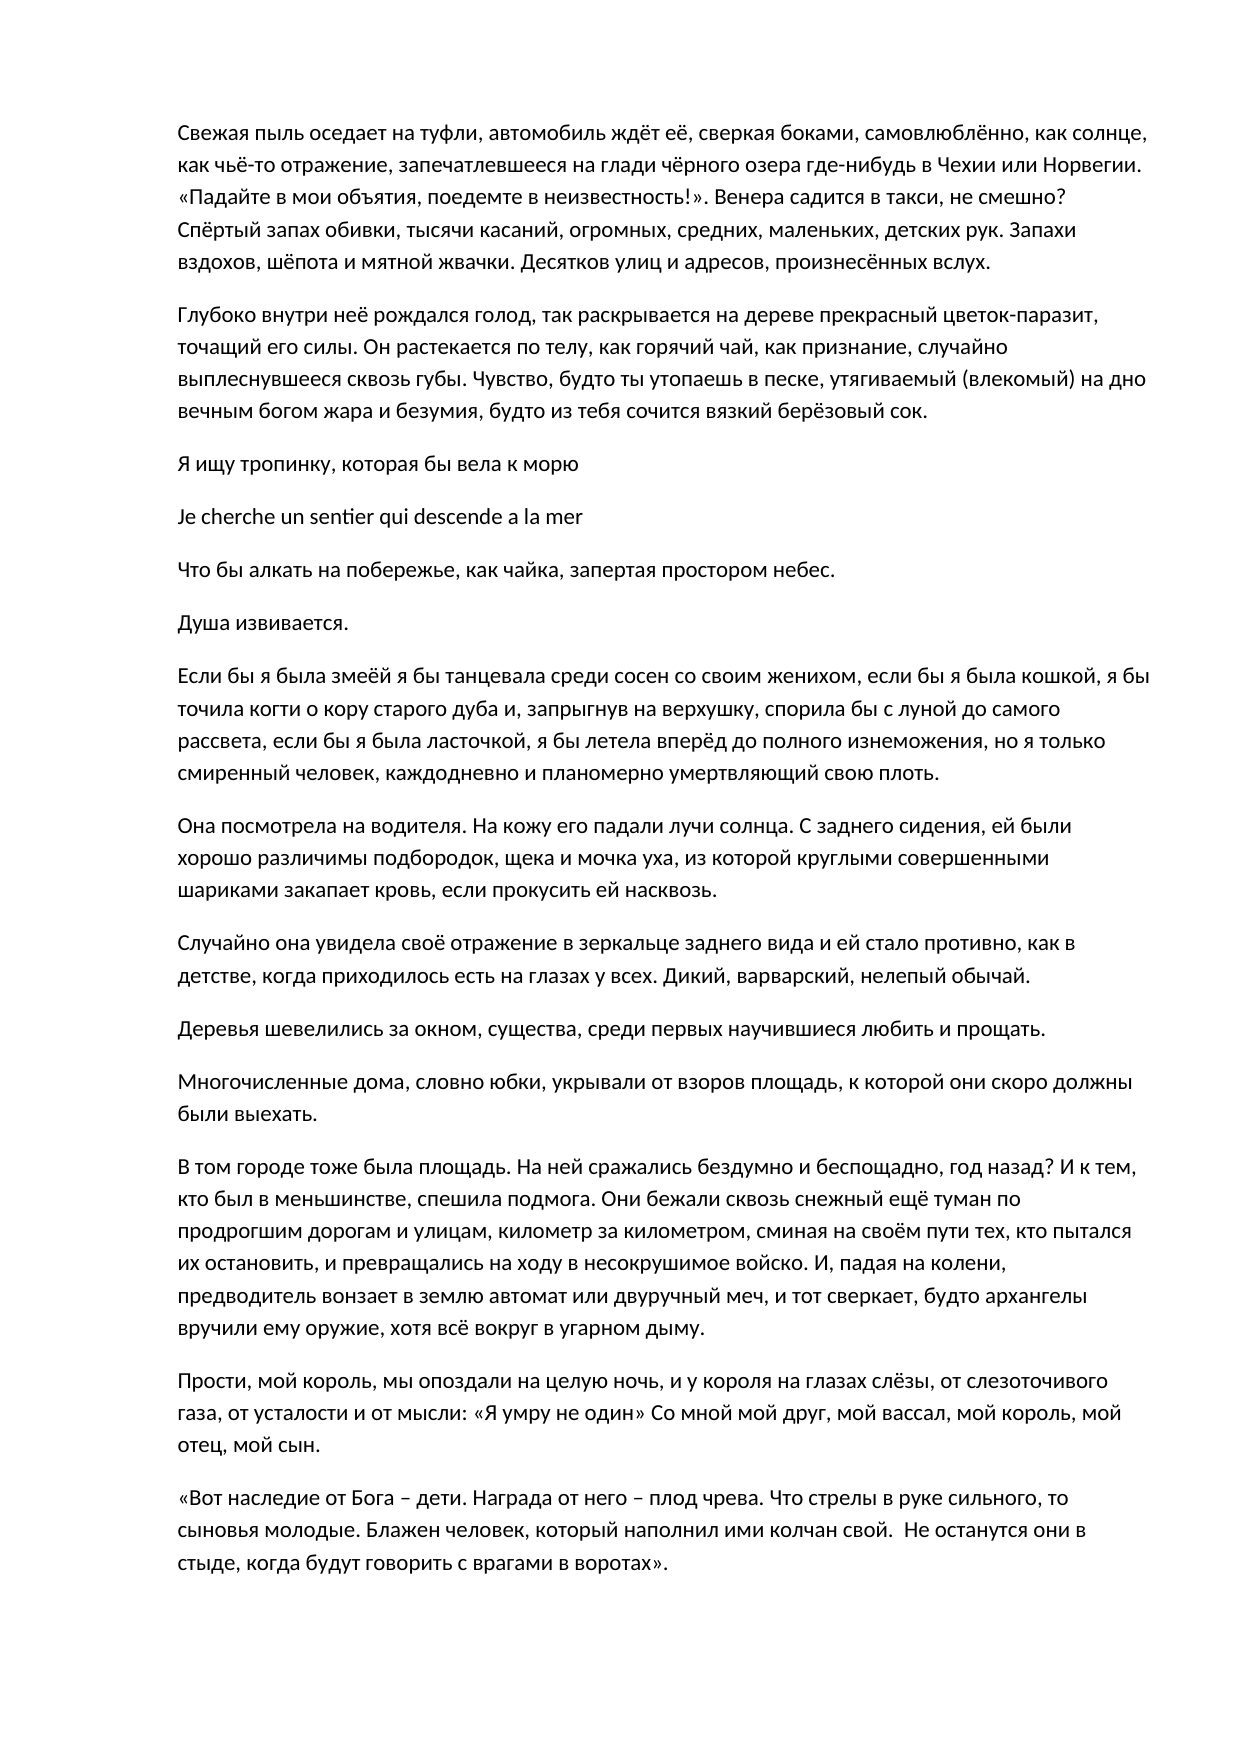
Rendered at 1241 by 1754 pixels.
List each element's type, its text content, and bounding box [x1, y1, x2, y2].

text Свежая пыль оседает на туфли, автомобиль ждёт её, сверкая боками, самовлюблённо, как солнце, как чьё-то отражение, запечатлевшееся на глади чёрного озера где-нибудь в Чехии или Норвегии. «Падайте в мои объятия, поедемте в неизвестность!». Венера садится в такси, не смешно? Спёртый запах обивки, тысячи касаний, огромных, средних, маленьких, детских рук. Запахи вздохов, шёпота и мятной жвачки. Десятков улиц и адресов, произнесённых вслух. [177, 118, 1152, 275]
text «Вот наследие от Бога – дети. Награда от него – плод чрева. Что стрелы в руке сильного, то сыновья молодые. Блажен человек, который наполнил ими колчан свой. Не останутся они в стыде, когда будут говорить с врагами в воротах». [177, 1483, 1152, 1576]
text Прости, мой король, мы опоздали на целую ночь, и у короля на глазах слёзы, от слезоточивого газа, от усталости и от мысли: «Я умру не один» Со мной мой друг, мой вассал, мой король, мой отец, мой сын. [177, 1366, 1152, 1458]
text Je cherche un sentier qui descende a la mer [177, 502, 1152, 531]
text Если бы я была змеёй я бы танцевала среди сосен со своим женихом, если бы я была кошкой, я бы точила когти о кору старого дуба и, запрыгнув на верхушку, спорила бы с луной до самого рассвета, если бы я была ласточкой, я бы летела вперёд до полного изнеможения, но я только смиренный человек, каждодневно и планомерно умертвляющий свою плоть. [177, 662, 1152, 786]
text Душа извивается. [177, 608, 1152, 637]
text Что бы алкать на побережье, как чайка, запертая простором небес. [177, 556, 1152, 583]
text Глубоко внутри неё рождался голод, так раскрывается на дереве прекрасный цветок-паразит, точащий его силы. Он растекается по телу, как горячий чай, как признание, случайно выплеснувшееся сквозь губы. Чувство, будто ты утопаешь в песке, утягиваемый (влекомый) на дно вечным богом жара и безумия, будто из тебя сочится вязкий берёзовый сок. [177, 300, 1152, 424]
text В том городе тоже была площадь. На ней сражались бездумно и беспощадно, год назад? И к тем, кто был в меньшинстве, спешила подмога. Они бежали сквозь снежный ещё туман по продрогшим дорогам и улицам, километр за километром, сминая на своём пути тех, кто пытался их остановить, и превращались на ходу в несокрушимое войско. И, падая на колени, предводитель вонзает в землю автомат или двуручный меч, и тот сверкает, будто архангелы вручили ему оружие, хотя всё вокруг в угарном дыму. [177, 1152, 1152, 1341]
text Я ищу тропинку, которая бы вела к морю [177, 449, 1152, 477]
text Многочисленные дома, словно юбки, укрывали от взоров площадь, к которой они скоро должны были выехать. [177, 1067, 1152, 1127]
text Деревья шевелились за окном, существа, среди первых научившиеся любить и прощать. [177, 1014, 1152, 1042]
text Случайно она увидела своё отражение в зеркальце заднего вида и ей стало противно, как в детстве, когда приходилось есть на глазах у всех. Дикий, варварский, нелепый обычай. [177, 928, 1152, 989]
text Она посмотрела на водителя. На кожу его падали лучи солнца. С заднего сидения, ей были хорошо различимы подбородок, щека и мочка уха, из которой круглыми совершенными шариками закапает кровь, если прокусить ей насквозь. [177, 811, 1152, 903]
